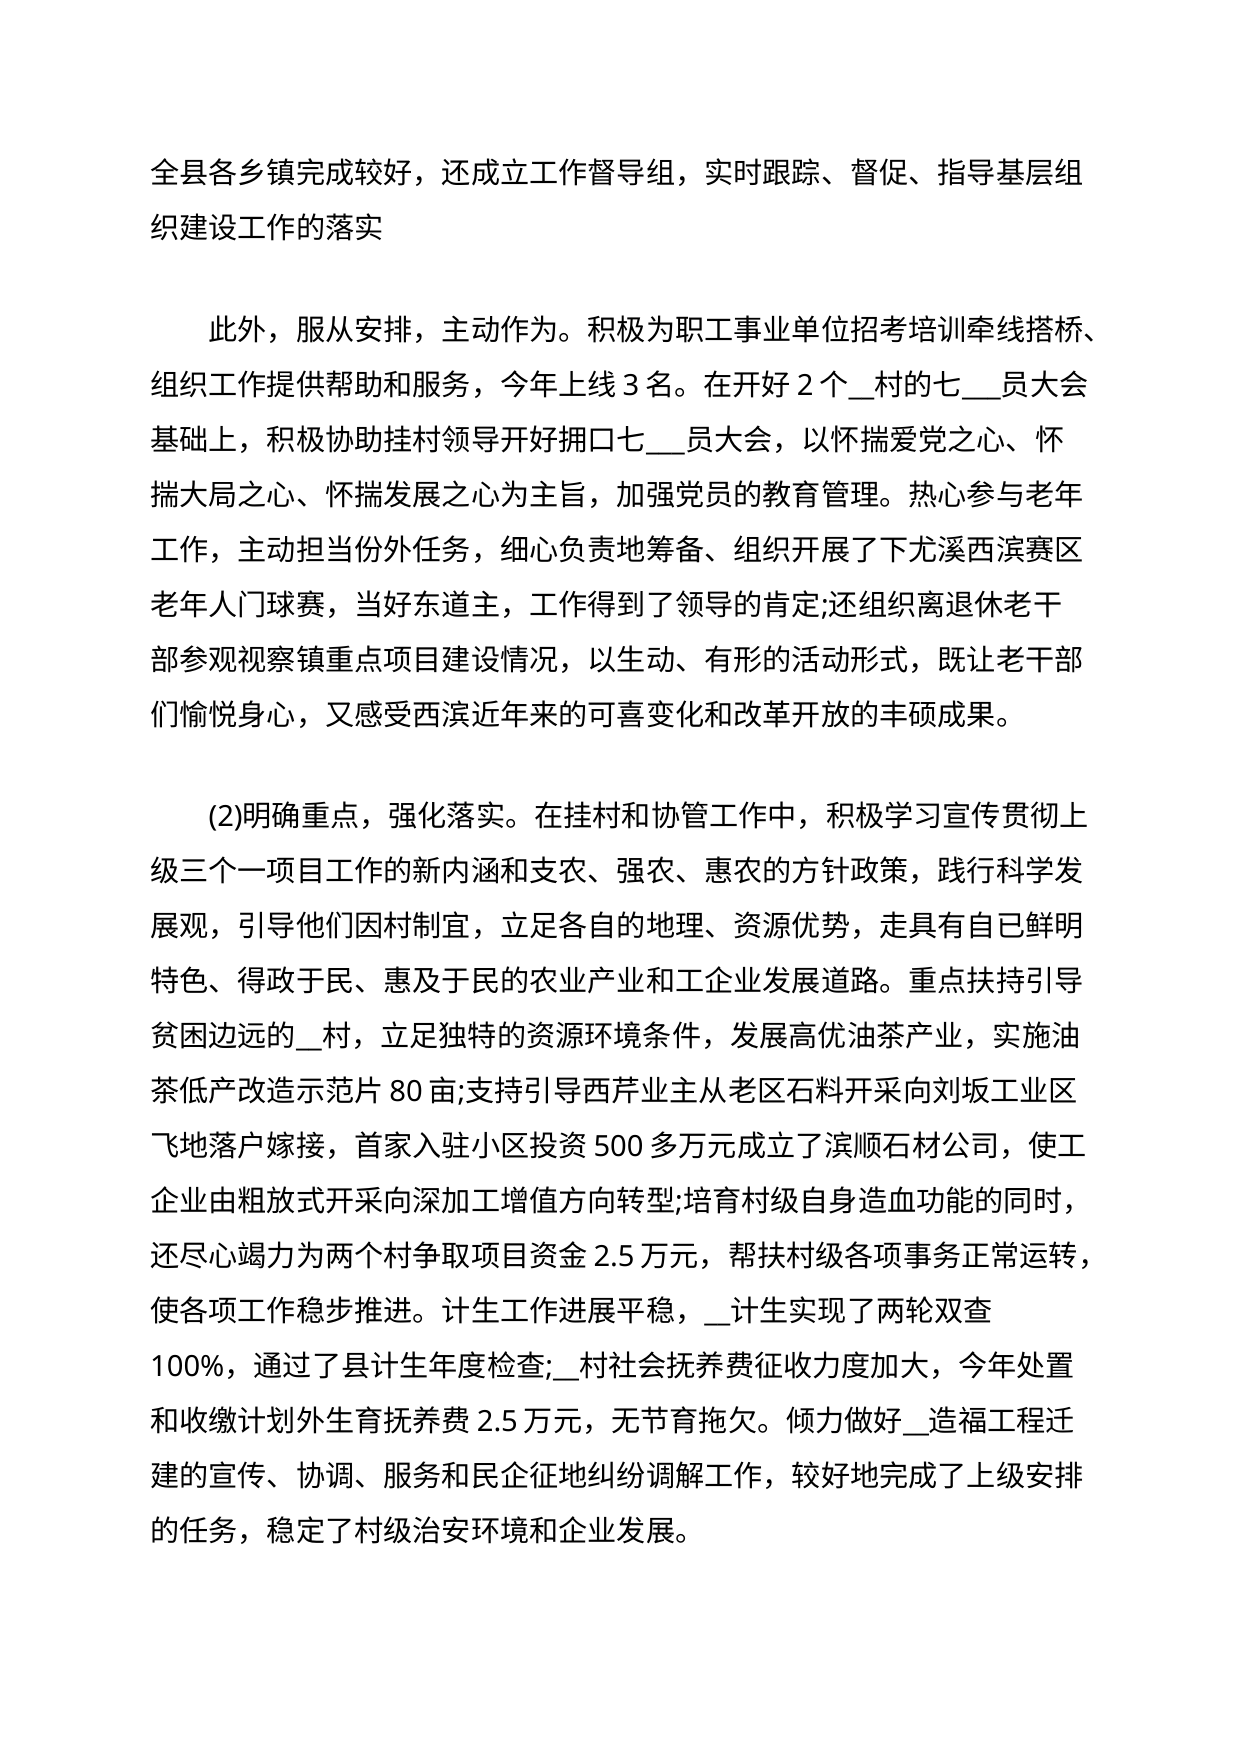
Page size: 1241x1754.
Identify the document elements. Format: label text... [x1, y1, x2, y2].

text (2)明确重点，强化落实。在挂村和协管工作中，积极学习宣传贯彻上级三个一项目工作的新内涵和支农、强农、惠农的方针政策，践行科学发展观，引导他们因村制宜，立足各自的地理、资源优势，走具有自已鲜明特色、得政于民、惠及于民的农业产业和工企业发展道路。重点扶持引导贫困边远的__村，立足独特的资源环境条件，发展高优油茶产业，实施油茶低产改造示范片80亩;支持引导西芹业主从老区石料开采向刘坂工业区飞地落户嫁接，首家入驻小区投资500多万元成立了滨顺石材公司，使工企业由粗放式开采向深加工增值方向转型;培育村级自身造血功能的同时，还尽心竭力为两个村争取项目资金2.5万元，帮扶村级各项事务正常运转，使各项工作稳步推进。计生工作进展平稳，__计生实现了两轮双查100%，通过了县计生年度检查;__村社会抚养费征收力度加大，今年处置和收缴计划外生育抚养费2.5万元，无节育拖欠。倾力做好__造福工程迁建的宣传、协调、服务和民企征地纠纷调解工作，较好地完成了上级安排的任务，稳定了村级治安环境和企业发展。 [150, 793, 1090, 1550]
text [150, 150, 1090, 247]
text 此外，服从安排，主动作为。积极为职工事业单位招考培训牵线搭桥、组织工作提供帮助和服务，今年上线3名。在开好2个__村的七___员大会基础上，积极协助挂村领导开好拥口七___员大会，以怀揣爱党之心、怀揣大局之心、怀揣发展之心为主旨，加强党员的教育管理。热心参与老年工作，主动担当份外任务，细心负责地筹备、组织开展了下尤溪西滨赛区老年人门球赛，当好东道主，工作得到了领导的肯定;还组织离退休老干部参观视察镇重点项目建设情况，以生动、有形的活动形式，既让老干部们愉悦身心，又感受西滨近年来的可喜变化和改革开放的丰硕成果。 [150, 307, 1090, 733]
